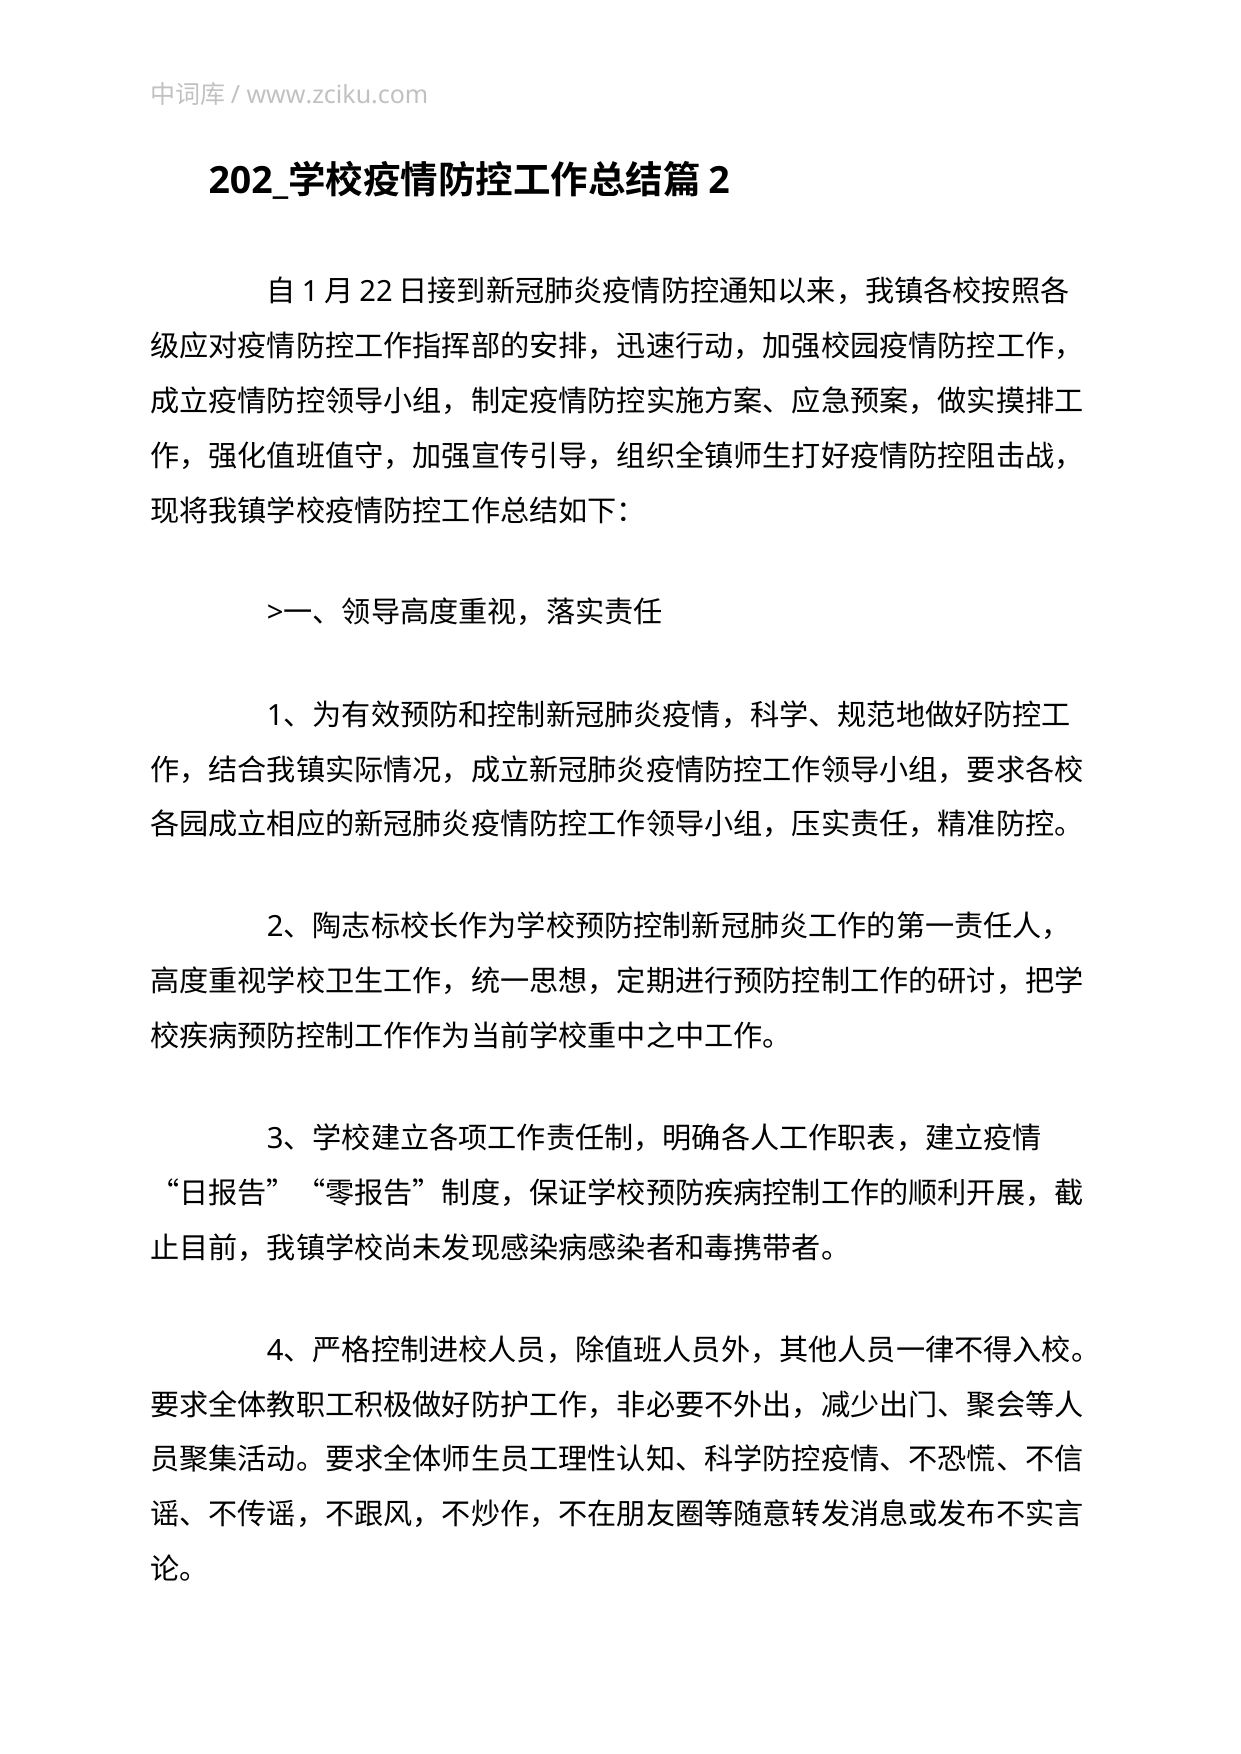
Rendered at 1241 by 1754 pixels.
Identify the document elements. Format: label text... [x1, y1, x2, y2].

text >一、领导高度重视，落实责任 [150, 589, 1090, 631]
text 4、严格控制进校人员，除值班人员外，其他人员一律不得入校。要求全体教职工积极做好防护工作，非必要不外出，减少出门、聚会等人员聚集活动。要求全体师生员工理性认知、科学防控疫情、不恐慌、不信谣、不传谣，不跟风，不炒作，不在朋友圈等随意转发消息或发布不实言论。 [150, 1326, 1090, 1588]
text 自1月22日接到新冠肺炎疫情防控通知以来，我镇各校按照各级应对疫情防控工作指挥部的安排，迅速行动，加强校园疫情防控工作，成立疫情防控领导小组，制定疫情防控实施方案、应急预案，做实摸排工作，强化值班值守，加强宣传引导，组织全镇师生打好疫情防控阻击战，现将我镇学校疫情防控工作总结如下： [150, 268, 1090, 529]
text 3、学校建立各项工作责任制，明确各人工作职表，建立疫情“日报告”“零报告”制度，保证学校预防疾病控制工作的顺利开展，截止目前，我镇学校尚未发现感染病感染者和毒携带者。 [150, 1114, 1090, 1267]
text 2、陶志标校长作为学校预防控制新冠肺炎工作的第一责任人，高度重视学校卫生工作，统一思想，定期进行预防控制工作的研讨，把学校疾病预防控制工作作为当前学校重中之中工作。 [150, 903, 1090, 1055]
text 1、为有效预防和控制新冠肺炎疫情，科学、规范地做好防控工作，结合我镇实际情况，成立新冠肺炎疫情防控工作领导小组，要求各校各园成立相应的新冠肺炎疫情防控工作领导小组，压实责任，精准防控。 [150, 691, 1090, 843]
text 202_学校疫情防控工作总结篇2 [150, 150, 1090, 204]
